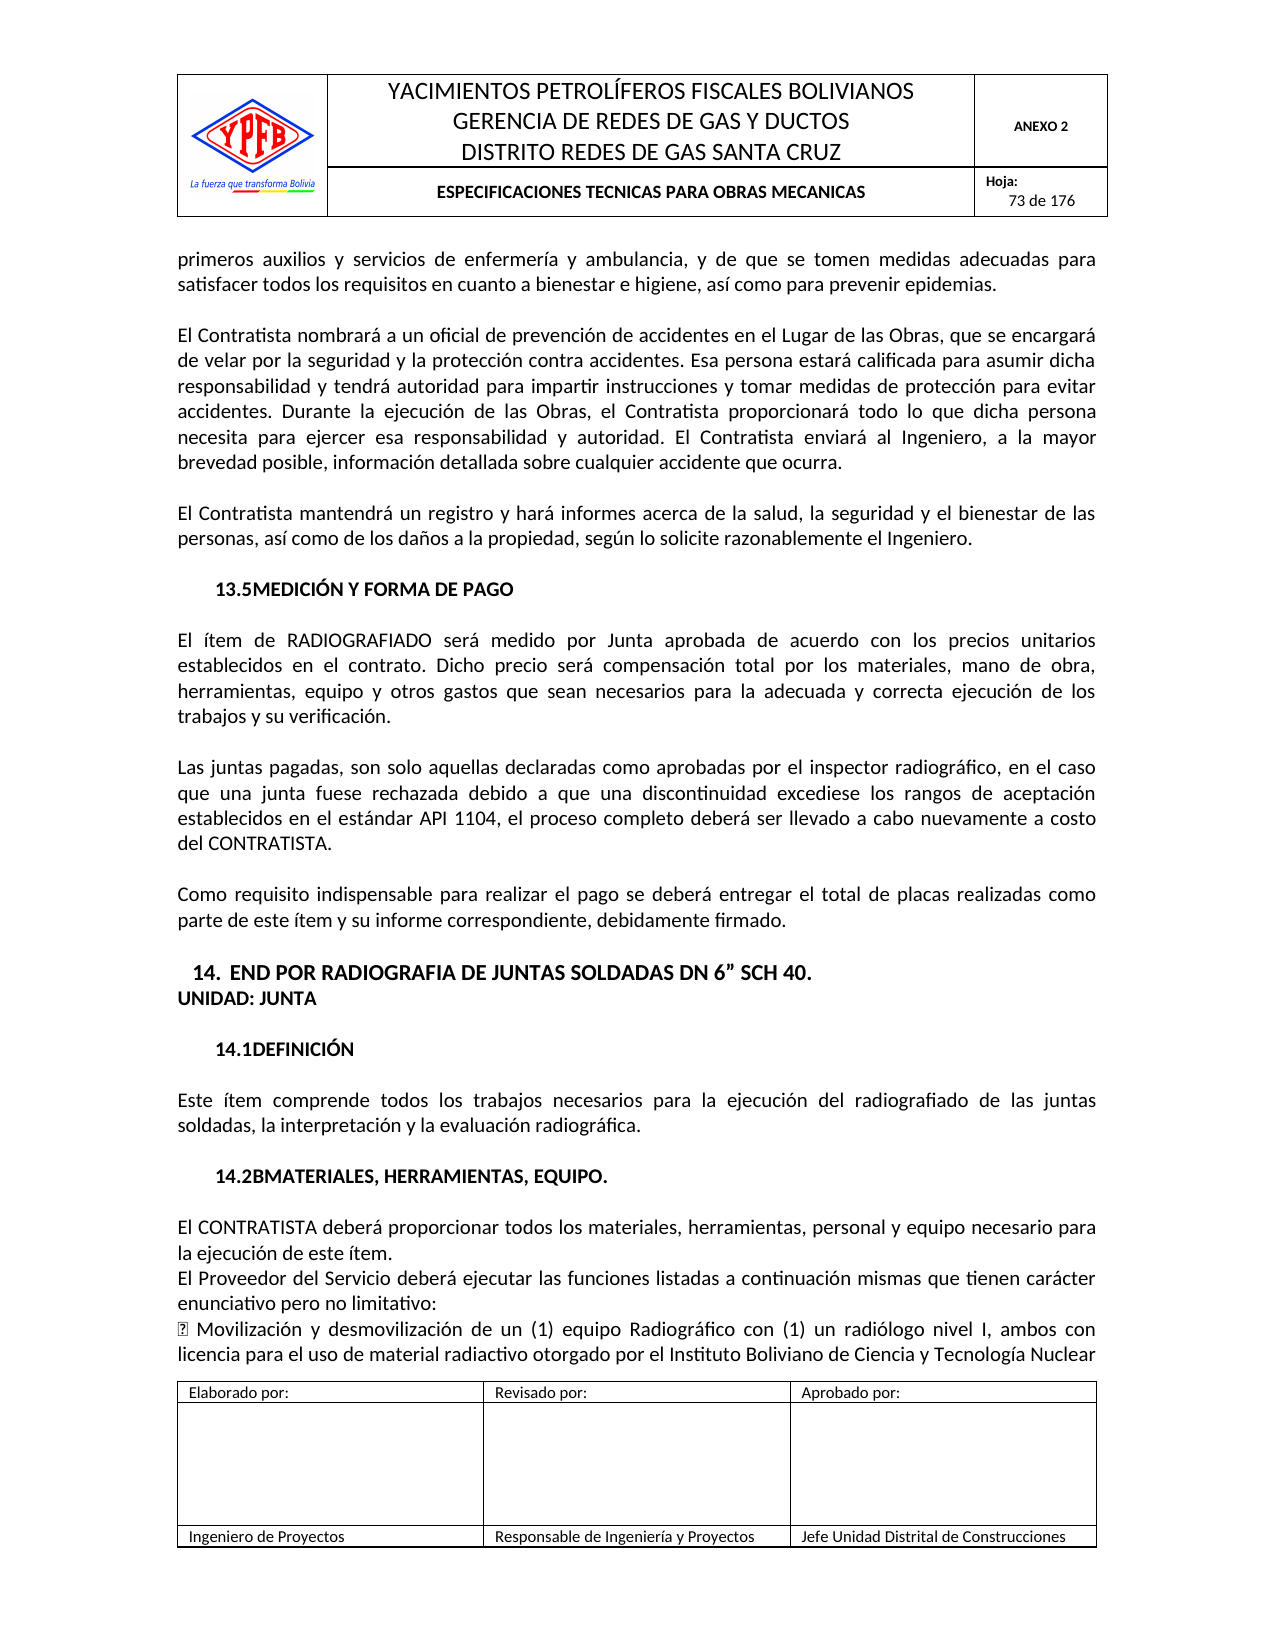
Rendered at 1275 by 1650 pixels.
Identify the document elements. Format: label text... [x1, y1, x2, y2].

text UNIDAD: JUNTA [177, 986, 1098, 1011]
list MEDICIÓN Y FORMA DE PAGO [215, 576, 1098, 602]
text El ítem de RADIOGRAFIADO será medido por Junta aprobada de acuerdo con los precios unitarios establecidos en el contrato. Dicho precio será compensación total por los materiales, mano de obra, herramientas, equipo y otros gastos que sean necesarios para la adecuada y correcta ejecución de los trabajos y su verificación. [177, 627, 1098, 729]
text El Contratista nombrará a un oficial de prevención de accidentes en el Lugar de las Obras, que se encargará de velar por la seguridad y la protección contra accidentes. Esa persona estará calificada para asumir dicha responsabilidad y tendrá autoridad para impartir instrucciones y tomar medidas de protección para evitar accidentes. Durante la ejecución de las Obras, el Contratista proporcionará todo lo que dicha persona necesita para ejercer esa responsabilidad y autoridad. El Contratista enviará al Ingeniero, a la mayor brevedad posible, información detallada sobre cualquier accidente que ocurra. [177, 322, 1098, 475]
text El Contratista mantendrá un registro y hará informes acerca de la salud, la seguridad y el bienestar de las personas, así como de los daños a la propiedad, según lo solicite razonablemente el Ingeniero. [177, 500, 1098, 551]
list END POR RADIOGRAFIA DE JUNTAS SOLDADAS DN 6” SCH 40. [192, 958, 1098, 986]
text Las juntas pagadas, son solo aquellas declaradas como aprobadas por el inspector radiográfico, en el caso que una junta fuese rechazada debido a que una discontinuidad excediese los rangos de aceptación establecidos en el estándar API 1104, el proceso completo deberá ser llevado a cabo nuevamente a costo del CONTRATISTA. [177, 754, 1098, 856]
list DEFINICIÓN [215, 1036, 1098, 1062]
list BMATERIALES, HERRAMIENTAS, EQUIPO. [215, 1163, 1098, 1189]
text El Proveedor del Servicio deberá ejecutar las funciones listadas a continuación mismas que tienen carácter enunciativo pero no limitativo: [177, 1265, 1098, 1316]
text Como requisito indispensable para realizar el pago se deberá entregar el total de placas realizadas como parte de este ítem y su informe correspondiente, debidamente firmado. [177, 881, 1098, 932]
picture [188, 93, 316, 198]
text Este ítem comprende todos los trabajos necesarios para la ejecución del radiografiado de las juntas soldadas, la interpretación y la evaluación radiográfica. [177, 1087, 1098, 1138]
text El CONTRATISTA deberá proporcionar todos los materiales, herramientas, personal y equipo necesario para la ejecución de este ítem. [177, 1214, 1098, 1265]
